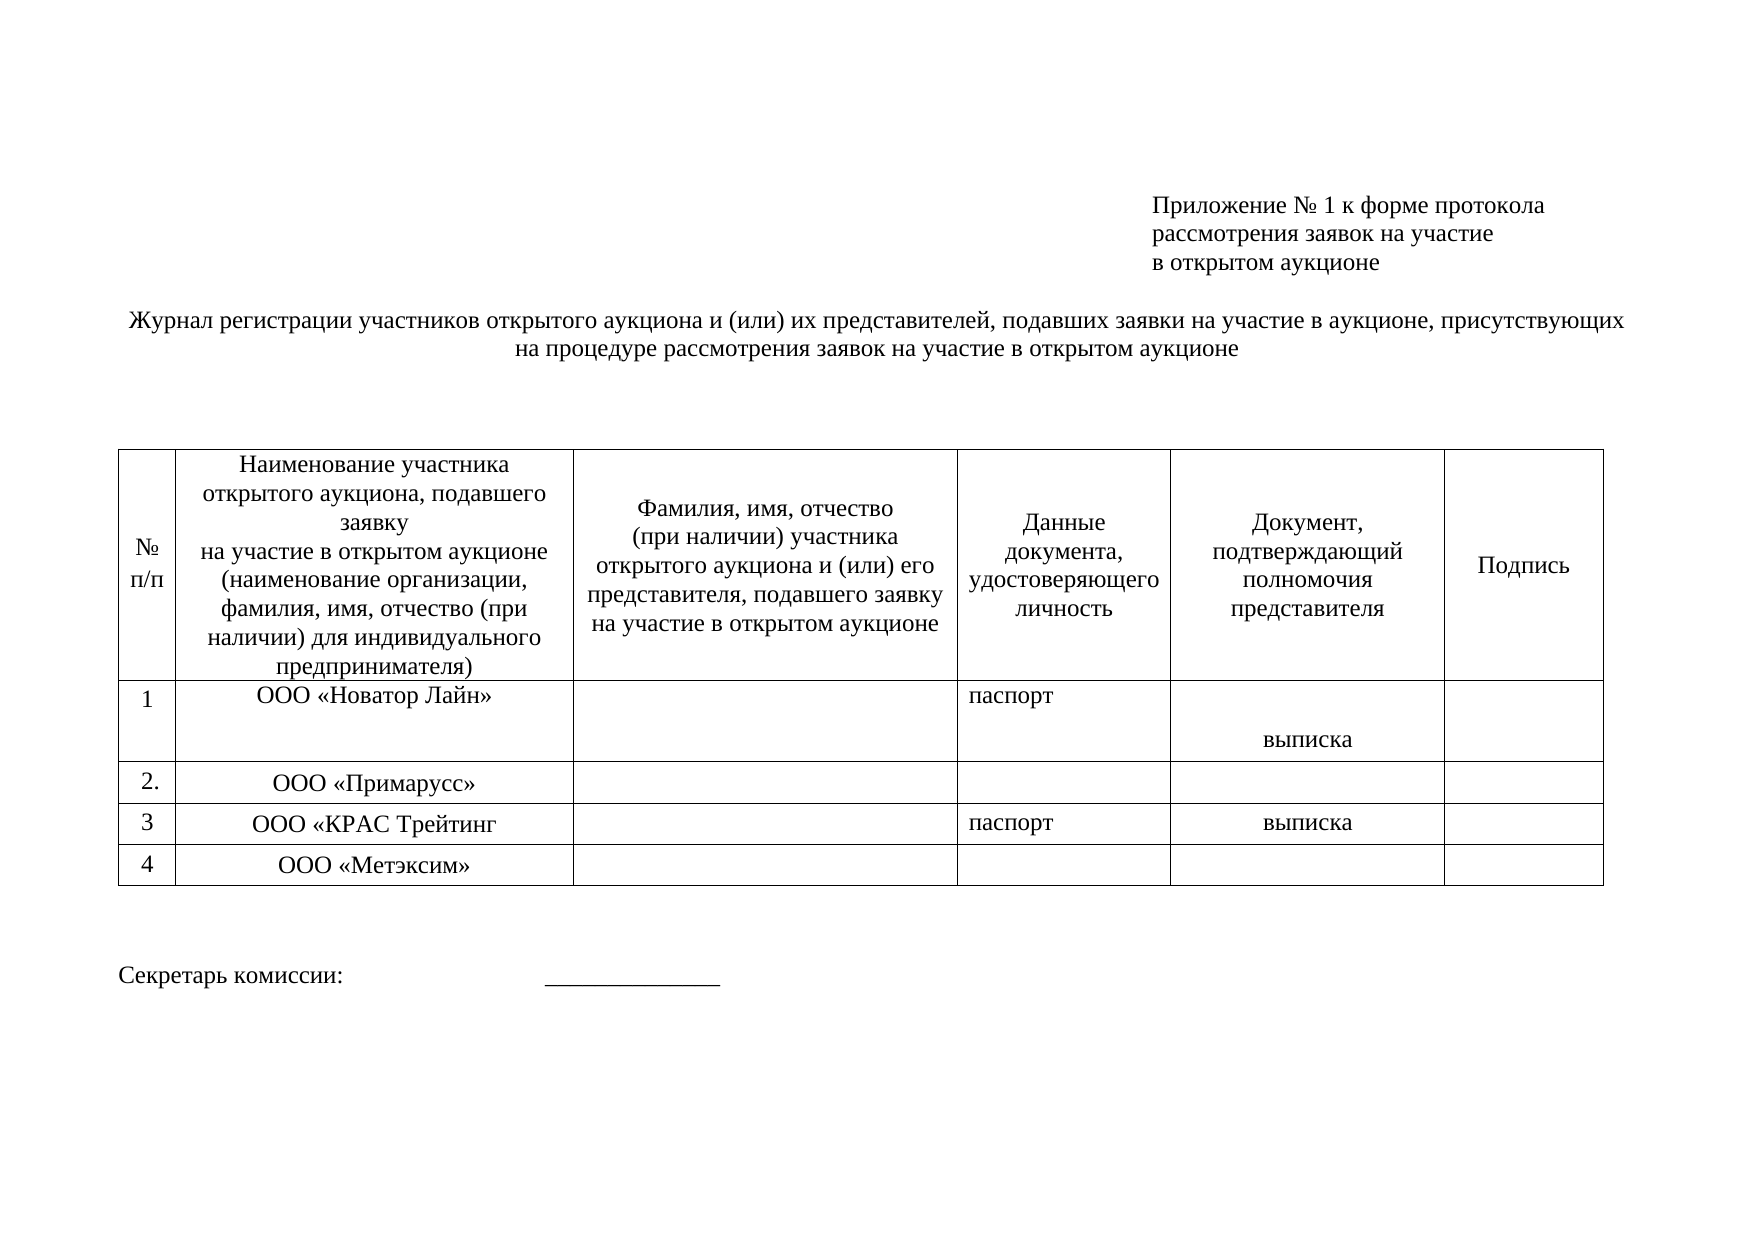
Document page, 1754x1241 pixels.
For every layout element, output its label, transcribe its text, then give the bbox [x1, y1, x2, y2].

table_cell паспорт [958, 804, 1170, 844]
text Секретарь комиссии: Толстоброва И.В. ______________ [118, 960, 1636, 989]
table_header № п/п [119, 450, 175, 679]
table_header Наименование участника открытого аукциона, подавшего заявку на участие в открытом аукционе (наименование организации, фамилия, имя, отчество (при наличии) для индивидуального предпринимателя) [176, 450, 573, 679]
table_cell 2. [119, 762, 175, 802]
table_cell [574, 681, 957, 761]
table_cell [958, 845, 1170, 885]
table_header Фамилия, имя, отчество (при наличии) участника открытого аукциона и (или) его представителя, подавшего заявку на участие в открытом аукционе [574, 450, 957, 679]
table_cell [1445, 762, 1603, 802]
table_cell [574, 804, 957, 844]
text Журнал регистрации участников открытого аукциона и (или) их представителей, подавших заявки на участие в аукционе, присутствующих на процедуре рассмотрения заявок на участие в открытом аукционе [118, 305, 1636, 362]
table_cell 1 [119, 681, 175, 761]
table_cell ООО «Метэксим» [176, 845, 573, 885]
table_cell 4 [119, 845, 175, 885]
table_cell ООО «КРАС Трейтинг [176, 804, 573, 844]
table_cell [1445, 845, 1603, 885]
table_cell ООО «Примарусс» [176, 762, 573, 802]
table_header Данные документа, удостоверяющего личность [958, 450, 1170, 679]
table_cell выписка [1171, 804, 1444, 844]
table_cell ООО «Новатор Лайн» [176, 681, 573, 761]
table_cell [1445, 681, 1603, 761]
text Приложение № 1 к форме протокола рассмотрения заявок на участие [1152, 190, 1636, 247]
table_cell [574, 762, 957, 802]
table_cell паспорт [958, 681, 1170, 761]
table_cell 3 [119, 804, 175, 844]
table_cell [1171, 762, 1444, 802]
table_cell [1171, 845, 1444, 885]
table_header Документ, подтверждающий полномочия представителя [1171, 450, 1444, 679]
text в открытом аукционе [1152, 247, 1636, 276]
table_cell [574, 845, 957, 885]
table_cell выписка [1171, 681, 1444, 761]
table_cell [1445, 804, 1603, 844]
table_cell [958, 762, 1170, 802]
table_header Подпись [1445, 450, 1603, 679]
